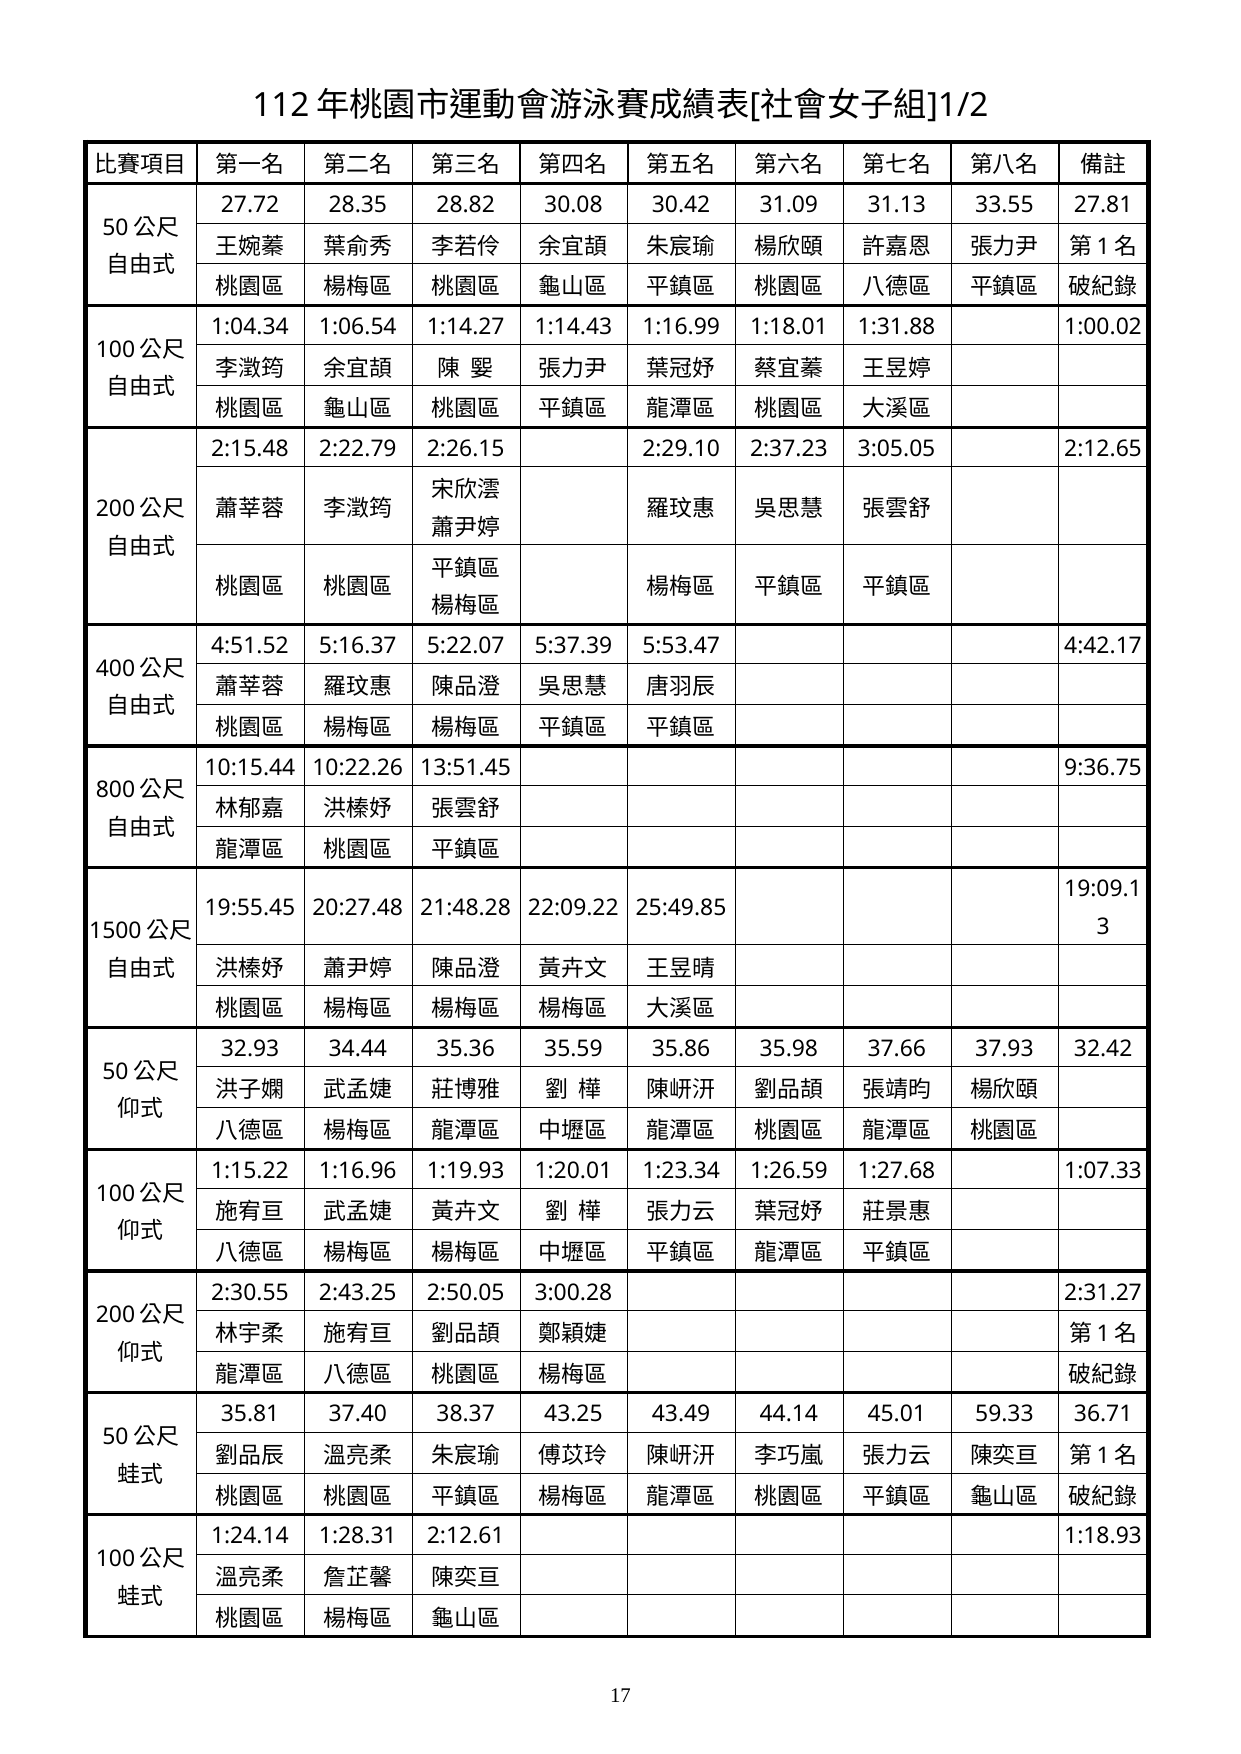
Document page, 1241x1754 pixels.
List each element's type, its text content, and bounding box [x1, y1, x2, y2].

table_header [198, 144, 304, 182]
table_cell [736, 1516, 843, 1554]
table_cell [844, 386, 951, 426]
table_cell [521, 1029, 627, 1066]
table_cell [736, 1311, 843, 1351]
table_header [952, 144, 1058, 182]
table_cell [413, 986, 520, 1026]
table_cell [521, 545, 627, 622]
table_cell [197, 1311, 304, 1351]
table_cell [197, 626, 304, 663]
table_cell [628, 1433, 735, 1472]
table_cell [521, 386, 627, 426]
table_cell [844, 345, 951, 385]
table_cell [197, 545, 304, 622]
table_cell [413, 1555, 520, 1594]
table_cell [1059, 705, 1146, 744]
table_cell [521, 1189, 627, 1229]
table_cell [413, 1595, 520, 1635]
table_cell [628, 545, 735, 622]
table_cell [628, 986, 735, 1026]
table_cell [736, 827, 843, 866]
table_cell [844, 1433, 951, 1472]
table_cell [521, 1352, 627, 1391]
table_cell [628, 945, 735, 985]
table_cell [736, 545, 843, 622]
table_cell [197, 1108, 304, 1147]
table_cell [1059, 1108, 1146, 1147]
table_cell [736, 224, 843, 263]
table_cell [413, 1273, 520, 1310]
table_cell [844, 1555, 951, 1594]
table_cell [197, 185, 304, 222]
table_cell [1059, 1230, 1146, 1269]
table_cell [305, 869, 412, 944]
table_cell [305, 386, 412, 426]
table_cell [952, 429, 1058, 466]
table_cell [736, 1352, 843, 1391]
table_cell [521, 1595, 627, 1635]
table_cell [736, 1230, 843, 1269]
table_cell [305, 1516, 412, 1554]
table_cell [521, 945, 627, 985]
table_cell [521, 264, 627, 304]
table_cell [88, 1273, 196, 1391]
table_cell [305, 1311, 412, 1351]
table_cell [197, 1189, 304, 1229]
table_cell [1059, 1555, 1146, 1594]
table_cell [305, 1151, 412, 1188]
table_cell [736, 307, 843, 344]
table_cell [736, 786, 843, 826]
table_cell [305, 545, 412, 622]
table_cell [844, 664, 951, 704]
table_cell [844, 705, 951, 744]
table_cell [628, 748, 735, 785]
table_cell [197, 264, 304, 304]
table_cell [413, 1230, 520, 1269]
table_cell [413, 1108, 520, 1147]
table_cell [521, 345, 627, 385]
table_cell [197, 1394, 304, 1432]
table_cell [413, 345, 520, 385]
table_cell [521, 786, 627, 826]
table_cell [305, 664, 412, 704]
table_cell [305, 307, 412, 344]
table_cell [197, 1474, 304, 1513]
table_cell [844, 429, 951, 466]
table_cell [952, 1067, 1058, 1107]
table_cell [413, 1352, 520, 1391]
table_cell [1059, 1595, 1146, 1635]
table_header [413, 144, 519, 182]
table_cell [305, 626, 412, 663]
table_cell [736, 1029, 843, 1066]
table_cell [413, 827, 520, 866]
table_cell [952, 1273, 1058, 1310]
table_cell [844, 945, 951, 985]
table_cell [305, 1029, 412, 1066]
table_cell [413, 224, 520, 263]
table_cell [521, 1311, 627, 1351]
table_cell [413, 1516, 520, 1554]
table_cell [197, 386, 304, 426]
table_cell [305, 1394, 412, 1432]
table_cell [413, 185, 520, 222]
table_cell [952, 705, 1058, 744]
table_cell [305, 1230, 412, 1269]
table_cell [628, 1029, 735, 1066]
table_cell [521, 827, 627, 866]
text 112年桃園市運動會游泳賽成績表[社會女子組]1/2 [89, 64, 1152, 139]
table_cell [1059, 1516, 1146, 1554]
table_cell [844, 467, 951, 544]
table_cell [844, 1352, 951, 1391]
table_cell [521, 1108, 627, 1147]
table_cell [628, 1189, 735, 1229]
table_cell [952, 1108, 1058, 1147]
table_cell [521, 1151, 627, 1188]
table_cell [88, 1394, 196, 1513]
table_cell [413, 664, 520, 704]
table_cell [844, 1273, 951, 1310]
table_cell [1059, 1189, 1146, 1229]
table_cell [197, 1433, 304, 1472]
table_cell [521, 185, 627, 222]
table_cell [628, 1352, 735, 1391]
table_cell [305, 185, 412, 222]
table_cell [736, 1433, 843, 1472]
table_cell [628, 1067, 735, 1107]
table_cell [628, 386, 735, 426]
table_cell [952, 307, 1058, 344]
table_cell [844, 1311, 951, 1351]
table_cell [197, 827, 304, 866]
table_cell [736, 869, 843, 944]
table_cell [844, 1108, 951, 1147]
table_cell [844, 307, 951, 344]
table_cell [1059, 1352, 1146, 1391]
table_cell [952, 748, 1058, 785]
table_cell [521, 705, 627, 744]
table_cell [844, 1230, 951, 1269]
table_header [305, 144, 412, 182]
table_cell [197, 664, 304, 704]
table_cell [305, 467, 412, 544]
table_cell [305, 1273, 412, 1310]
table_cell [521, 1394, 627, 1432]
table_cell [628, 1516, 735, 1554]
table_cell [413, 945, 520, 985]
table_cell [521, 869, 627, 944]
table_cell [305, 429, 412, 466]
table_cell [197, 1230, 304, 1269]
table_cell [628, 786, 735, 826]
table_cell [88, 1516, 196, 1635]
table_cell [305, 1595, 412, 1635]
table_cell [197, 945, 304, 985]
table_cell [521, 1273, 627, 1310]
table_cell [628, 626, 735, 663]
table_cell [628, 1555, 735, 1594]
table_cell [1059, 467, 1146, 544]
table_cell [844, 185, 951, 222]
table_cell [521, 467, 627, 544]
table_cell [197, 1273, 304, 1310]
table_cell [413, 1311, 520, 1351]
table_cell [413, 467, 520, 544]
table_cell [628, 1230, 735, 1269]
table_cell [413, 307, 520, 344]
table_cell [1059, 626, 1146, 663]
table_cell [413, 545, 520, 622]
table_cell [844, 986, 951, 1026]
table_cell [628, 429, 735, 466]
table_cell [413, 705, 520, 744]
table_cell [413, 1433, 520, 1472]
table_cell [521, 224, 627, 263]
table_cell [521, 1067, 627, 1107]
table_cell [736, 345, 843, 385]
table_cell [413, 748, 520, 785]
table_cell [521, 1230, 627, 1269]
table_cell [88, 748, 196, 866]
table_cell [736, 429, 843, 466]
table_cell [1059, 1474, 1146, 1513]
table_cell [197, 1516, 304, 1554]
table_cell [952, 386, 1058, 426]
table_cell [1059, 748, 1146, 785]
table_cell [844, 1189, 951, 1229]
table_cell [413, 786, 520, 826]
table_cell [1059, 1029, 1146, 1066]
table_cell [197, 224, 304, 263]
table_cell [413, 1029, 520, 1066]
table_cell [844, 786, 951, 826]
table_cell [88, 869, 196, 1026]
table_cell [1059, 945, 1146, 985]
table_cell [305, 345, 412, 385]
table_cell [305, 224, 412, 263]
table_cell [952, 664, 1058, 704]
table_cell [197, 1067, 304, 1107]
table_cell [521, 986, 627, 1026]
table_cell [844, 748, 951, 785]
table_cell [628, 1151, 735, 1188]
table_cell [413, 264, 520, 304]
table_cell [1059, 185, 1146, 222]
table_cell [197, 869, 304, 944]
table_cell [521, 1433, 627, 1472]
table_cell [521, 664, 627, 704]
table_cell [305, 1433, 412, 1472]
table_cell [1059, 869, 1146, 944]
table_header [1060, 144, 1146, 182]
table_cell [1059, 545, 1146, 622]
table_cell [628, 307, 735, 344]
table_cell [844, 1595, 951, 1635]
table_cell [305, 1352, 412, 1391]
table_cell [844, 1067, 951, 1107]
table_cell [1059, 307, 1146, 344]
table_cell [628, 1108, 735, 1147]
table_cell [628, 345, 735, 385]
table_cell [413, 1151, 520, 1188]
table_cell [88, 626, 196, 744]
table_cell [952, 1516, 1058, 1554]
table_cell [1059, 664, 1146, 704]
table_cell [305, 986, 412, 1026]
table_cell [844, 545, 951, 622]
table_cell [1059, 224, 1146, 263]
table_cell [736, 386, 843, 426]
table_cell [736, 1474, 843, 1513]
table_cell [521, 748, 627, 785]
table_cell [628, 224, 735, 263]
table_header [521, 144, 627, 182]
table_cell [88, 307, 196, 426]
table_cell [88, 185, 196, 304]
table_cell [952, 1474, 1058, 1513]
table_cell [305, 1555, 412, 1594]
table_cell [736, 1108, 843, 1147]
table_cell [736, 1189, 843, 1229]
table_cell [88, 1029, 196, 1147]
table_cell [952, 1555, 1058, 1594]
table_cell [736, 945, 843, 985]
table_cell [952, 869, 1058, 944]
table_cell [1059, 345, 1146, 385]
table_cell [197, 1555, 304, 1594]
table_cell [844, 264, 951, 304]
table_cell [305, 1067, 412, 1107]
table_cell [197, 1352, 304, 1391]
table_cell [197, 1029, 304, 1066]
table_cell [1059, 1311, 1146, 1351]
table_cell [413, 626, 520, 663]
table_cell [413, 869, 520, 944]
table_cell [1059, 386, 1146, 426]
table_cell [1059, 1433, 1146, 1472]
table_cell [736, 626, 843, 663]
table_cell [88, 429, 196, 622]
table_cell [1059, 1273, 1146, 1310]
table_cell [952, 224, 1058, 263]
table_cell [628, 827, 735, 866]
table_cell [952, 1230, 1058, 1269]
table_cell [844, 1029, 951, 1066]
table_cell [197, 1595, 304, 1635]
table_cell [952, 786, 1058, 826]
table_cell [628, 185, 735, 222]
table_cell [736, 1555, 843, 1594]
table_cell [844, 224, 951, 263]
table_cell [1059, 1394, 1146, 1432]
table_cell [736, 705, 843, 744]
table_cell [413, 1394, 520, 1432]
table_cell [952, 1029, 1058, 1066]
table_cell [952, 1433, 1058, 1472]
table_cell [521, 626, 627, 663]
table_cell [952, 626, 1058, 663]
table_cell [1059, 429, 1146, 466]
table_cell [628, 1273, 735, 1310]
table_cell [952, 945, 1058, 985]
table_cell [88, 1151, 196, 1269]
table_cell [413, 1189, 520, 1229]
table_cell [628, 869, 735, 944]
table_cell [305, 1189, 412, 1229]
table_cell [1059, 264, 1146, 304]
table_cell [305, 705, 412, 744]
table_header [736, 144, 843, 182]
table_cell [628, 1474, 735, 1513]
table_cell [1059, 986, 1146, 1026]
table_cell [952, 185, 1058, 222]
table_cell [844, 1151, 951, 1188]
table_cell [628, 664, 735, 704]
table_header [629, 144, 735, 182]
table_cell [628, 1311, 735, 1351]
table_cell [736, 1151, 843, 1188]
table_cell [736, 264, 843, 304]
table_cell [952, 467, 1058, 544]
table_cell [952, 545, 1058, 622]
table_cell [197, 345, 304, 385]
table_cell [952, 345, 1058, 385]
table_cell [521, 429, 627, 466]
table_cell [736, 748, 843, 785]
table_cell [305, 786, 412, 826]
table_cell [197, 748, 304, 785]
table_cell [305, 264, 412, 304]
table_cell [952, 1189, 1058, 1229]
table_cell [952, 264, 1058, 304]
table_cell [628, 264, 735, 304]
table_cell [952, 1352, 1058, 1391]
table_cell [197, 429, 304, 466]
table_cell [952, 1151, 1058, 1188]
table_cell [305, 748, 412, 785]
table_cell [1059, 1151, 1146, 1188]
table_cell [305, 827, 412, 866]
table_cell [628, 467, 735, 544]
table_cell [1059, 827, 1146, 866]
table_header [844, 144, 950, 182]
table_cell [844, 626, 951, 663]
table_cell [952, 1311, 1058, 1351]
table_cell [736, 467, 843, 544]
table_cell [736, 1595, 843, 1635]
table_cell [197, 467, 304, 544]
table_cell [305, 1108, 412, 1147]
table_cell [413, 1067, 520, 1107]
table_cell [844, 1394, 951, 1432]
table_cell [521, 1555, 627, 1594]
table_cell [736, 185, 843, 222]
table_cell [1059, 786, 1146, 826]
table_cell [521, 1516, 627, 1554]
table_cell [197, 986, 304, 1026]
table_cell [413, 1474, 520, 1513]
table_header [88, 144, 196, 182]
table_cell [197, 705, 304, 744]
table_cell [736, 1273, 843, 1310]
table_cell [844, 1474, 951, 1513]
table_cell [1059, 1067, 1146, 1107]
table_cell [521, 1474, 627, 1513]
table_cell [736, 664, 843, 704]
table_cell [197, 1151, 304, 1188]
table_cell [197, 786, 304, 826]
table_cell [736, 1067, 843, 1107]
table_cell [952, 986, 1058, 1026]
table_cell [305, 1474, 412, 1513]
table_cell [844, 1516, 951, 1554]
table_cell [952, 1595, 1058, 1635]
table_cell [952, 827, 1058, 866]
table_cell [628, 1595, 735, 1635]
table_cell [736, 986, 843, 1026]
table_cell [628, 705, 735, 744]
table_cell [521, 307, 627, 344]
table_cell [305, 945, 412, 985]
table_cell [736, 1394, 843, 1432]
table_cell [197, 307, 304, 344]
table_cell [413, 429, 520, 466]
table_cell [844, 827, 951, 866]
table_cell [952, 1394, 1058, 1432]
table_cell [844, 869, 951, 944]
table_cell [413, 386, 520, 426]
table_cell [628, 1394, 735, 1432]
